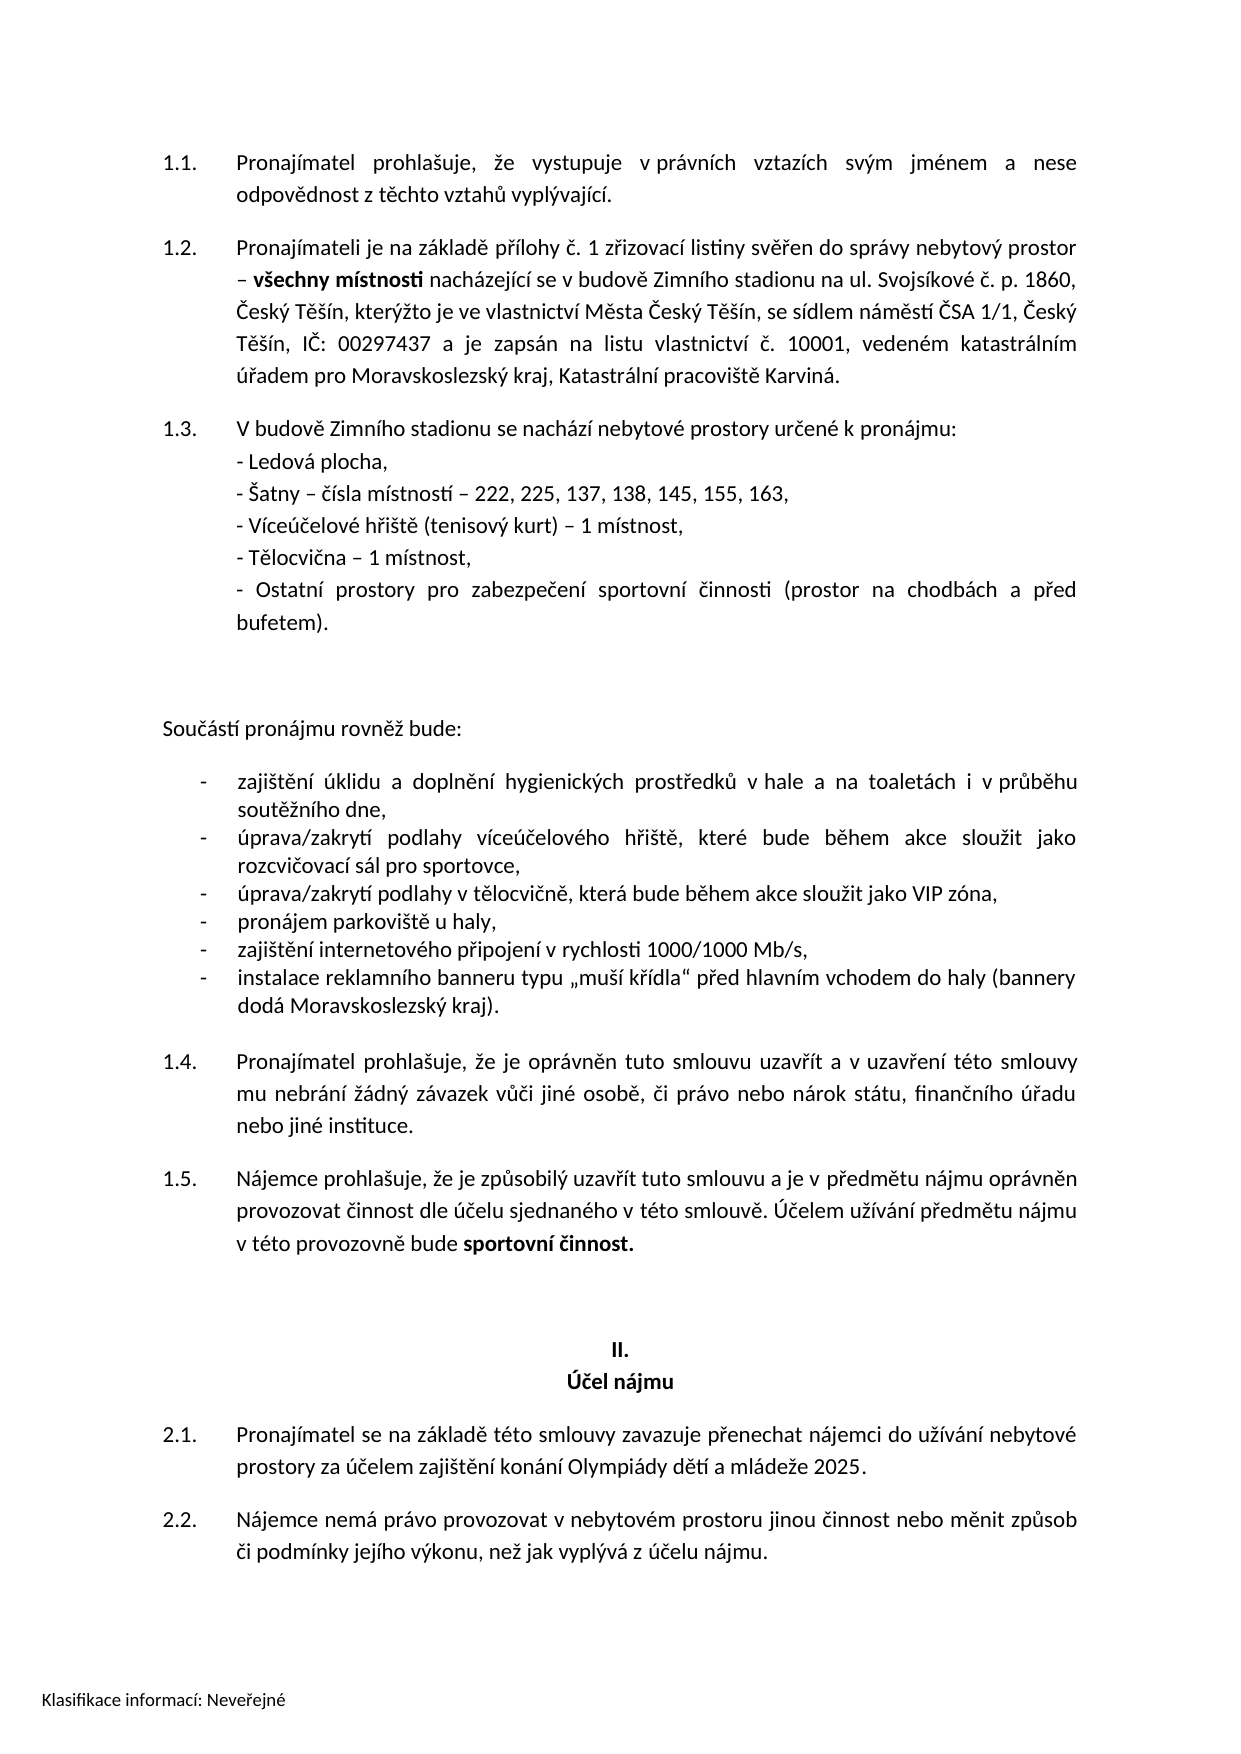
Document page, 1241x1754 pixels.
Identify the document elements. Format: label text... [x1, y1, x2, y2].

text 1.4. Pronajímatel prohlašuje, že je oprávněn tuto smlouvu uzavřít a v uzavření této smlouvy mu nebrání žádný závazek vůči jiné osobě, či právo nebo nárok státu, finančního úřadu nebo jiné instituce. [162, 1047, 1078, 1139]
list úprava/zakrytí podlahy v tělocvičně, která bude během akce sloužit jako VIP zóna, [200, 879, 1078, 907]
text - Tělocvična – 1 místnost, [162, 543, 1078, 571]
list zajištění úklidu a doplnění hygienických prostředků v hale a na toaletách i v průběhu soutěžního dne, [200, 767, 1078, 823]
list zajištění internetového připojení v rychlosti 1000/1000 Mb/s, [200, 935, 1078, 963]
list pronájem parkoviště u haly, [200, 907, 1078, 935]
text - Víceúčelové hřiště (tenisový kurt) – 1 místnost, [236, 511, 1078, 539]
text 1.5. Nájemce prohlašuje, že je způsobilý uzavřít tuto smlouvu a je v předmětu nájmu oprávněn provozovat činnost dle účelu sjednaného v této smlouvě. Účelem užívání předmětu nájmu v této provozovně bude sportovní činnost. [162, 1164, 1078, 1257]
text 2.1. Pronajímatel se na základě této smlouvy zavazuje přenechat nájemci do užívání nebytové prostory za účelem zajištění konání Olympiády dětí a mládeže 2025. [162, 1420, 1078, 1480]
list instalace reklamního banneru typu „muší křídla“ před hlavním vchodem do haly (bannery dodá Moravskoslezský kraj). [200, 963, 1078, 1019]
text Účel nájmu [162, 1367, 1078, 1395]
text 1.3. V budově Zimního stadionu se nachází nebytové prostory určené k pronájmu: [162, 414, 1078, 443]
text 1.1. Pronajímatel prohlašuje, že vystupuje v právních vztazích svým jménem a nese odpovědnost z těchto vztahů vyplývající. [162, 148, 1078, 208]
text Součástí pronájmu rovněž bude: [162, 714, 1078, 742]
text 2.2. Nájemce nemá právo provozovat v nebytovém prostoru jinou činnost nebo měnit způsob či podmínky jejího výkonu, než jak vyplývá z účelu nájmu. [162, 1505, 1078, 1565]
text 1.2. Pronajímateli je na základě přílohy č. 1 zřizovací listiny svěřen do správy nebytový prostor – všechny místnosti nacházející se v budově Zimního stadionu na ul. Svojsíkové č. p. 1860, Český Těšín, kterýžto je ve vlastnictví Města Český Těšín, se sídlem náměstí ČSA 1/1, Český Těšín, IČ: 00297437 a je zapsán na listu vlastnictví č. 10001, vedeném katastrálním úřadem pro Moravskoslezský kraj, Katastrální pracoviště Karviná. [162, 233, 1078, 389]
text - Šatny – čísla místností – 222, 225, 137, 138, 145, 155, 163, [236, 479, 1078, 507]
text - Ostatní prostory pro zabezpečení sportovní činnosti (prostor na chodbách a před bufetem). [162, 576, 1078, 636]
text - Ledová plocha, [162, 447, 1078, 475]
list úprava/zakrytí podlahy víceúčelového hřiště, které bude během akce sloužit jako rozcvičovací sál pro sportovce, [200, 823, 1078, 879]
text II. [162, 1335, 1078, 1363]
